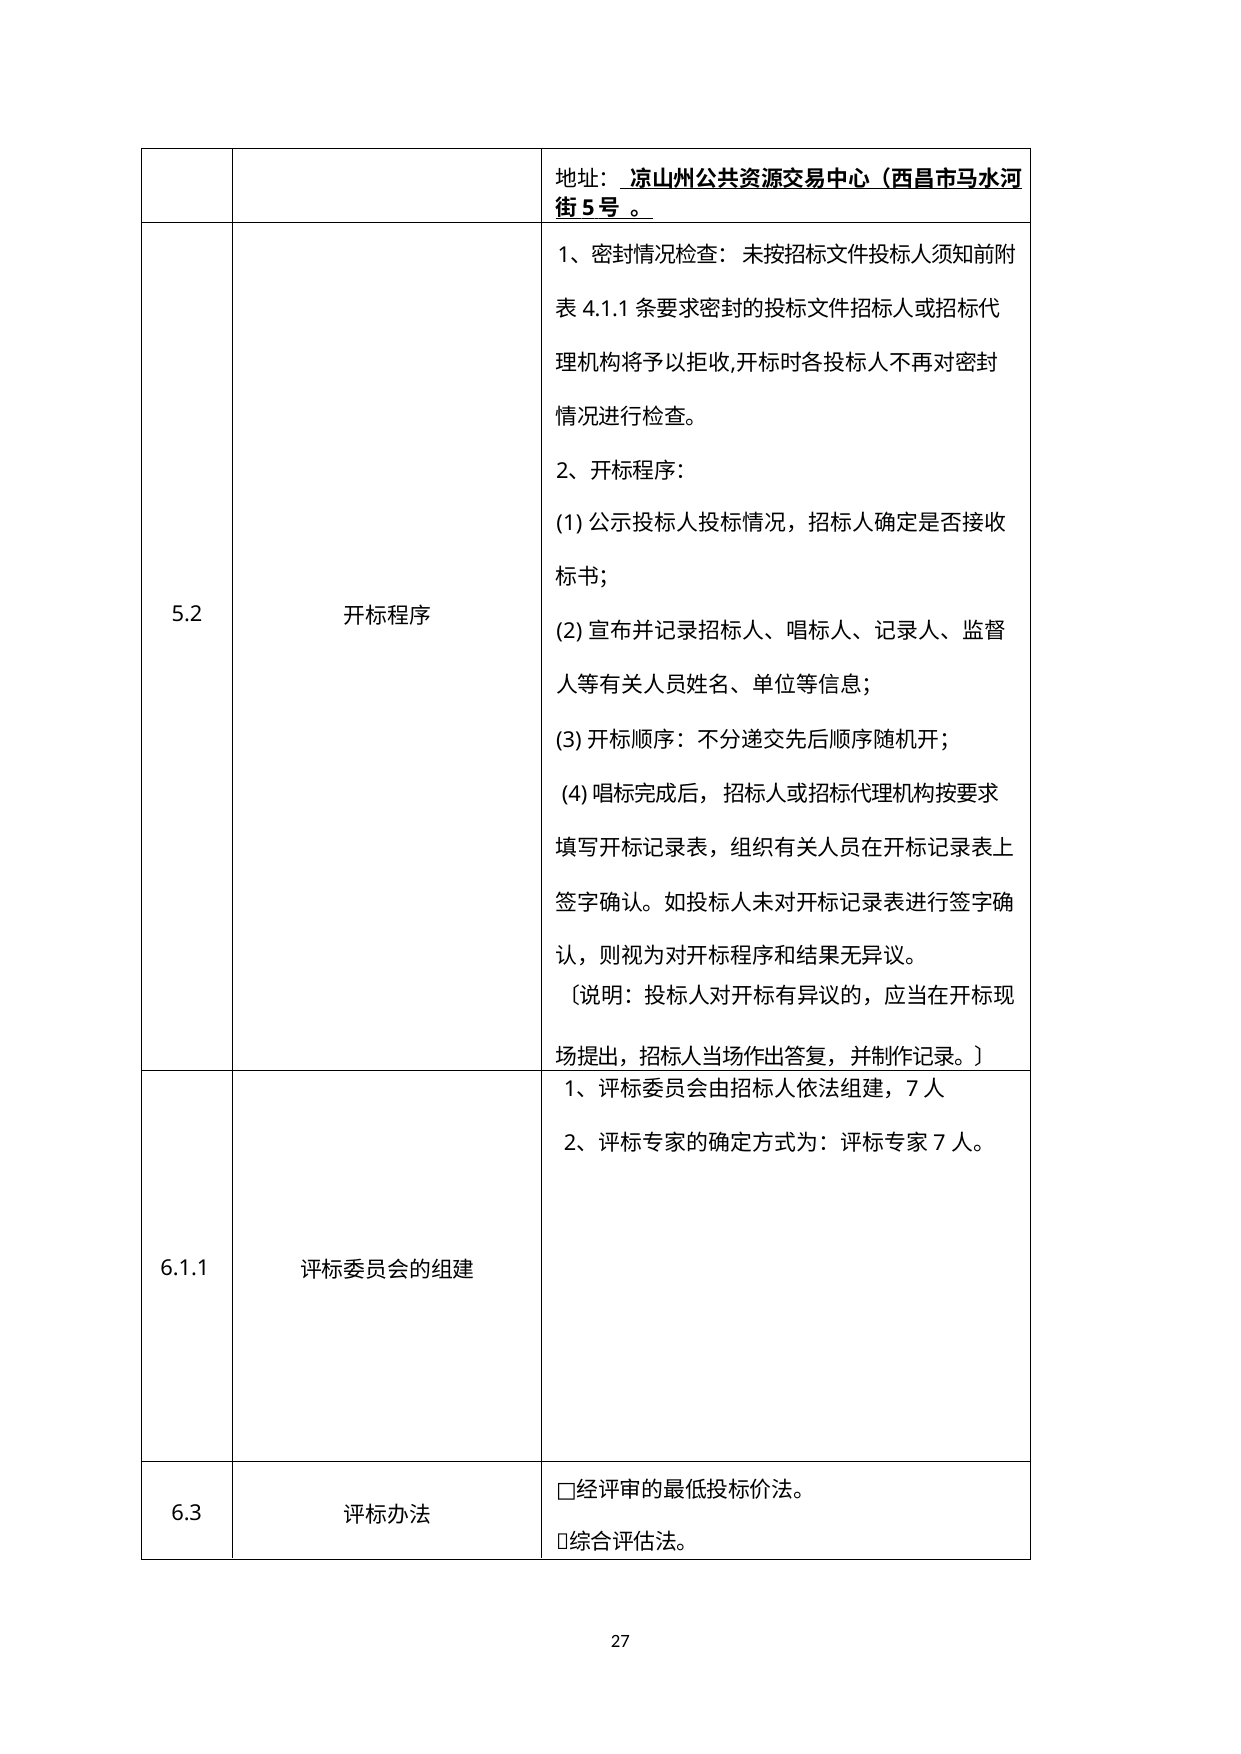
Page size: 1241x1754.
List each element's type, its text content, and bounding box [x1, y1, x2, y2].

table_cell 1、密封情况检查： 未按招标文件投标人须知前附 表 4.1.1 条要求密封的投标文件招标人或招标代 理机构将予以拒收,开标时各投标人不再对密封 情况进行检查。 2、开标程序： (1) 公示投标人投标情况，招标人确定是否接收标书； (2) 宣布并记录招标人、唱标人、记录人、监督人等有关人员姓名、单位等信息； (3) 开标顺序：不分递交先后顺序随机开； (4) 唱标完成后， 招标人或招标代理机构按要求 填写开标记录表，组织有关人员在开标记录表上 签字确认。如投标人未对开标记录表进行签字确 认，则视为对开标程序和结果无异议。 〔说明：投标人对开标有异议的，应当在开标现 场提出，招标人当场作出答复， 并制作记录。〕 [542, 223, 1030, 1070]
table_header [233, 149, 541, 222]
table_cell 6.3 [142, 1462, 232, 1558]
table_cell 5.2 [142, 223, 232, 1070]
table_cell 评标委员会由招标人依法组建，7人 2、评标专家的确定方式为：评标专家 7 人。 [542, 1071, 1030, 1461]
table_cell 评标委员会的组建 [233, 1071, 541, 1461]
table_cell 开标程序 [233, 223, 541, 1070]
table_header 地址： 凉山州公共资源交易中心（西昌市马水河街5号 。 [542, 149, 1030, 222]
table_cell 6.1.1 [142, 1071, 232, 1461]
table_header [142, 149, 232, 222]
table_cell □经评审的最低投标价法。 综合评估法。 [542, 1462, 1030, 1558]
table_cell 评标办法 [233, 1462, 541, 1558]
